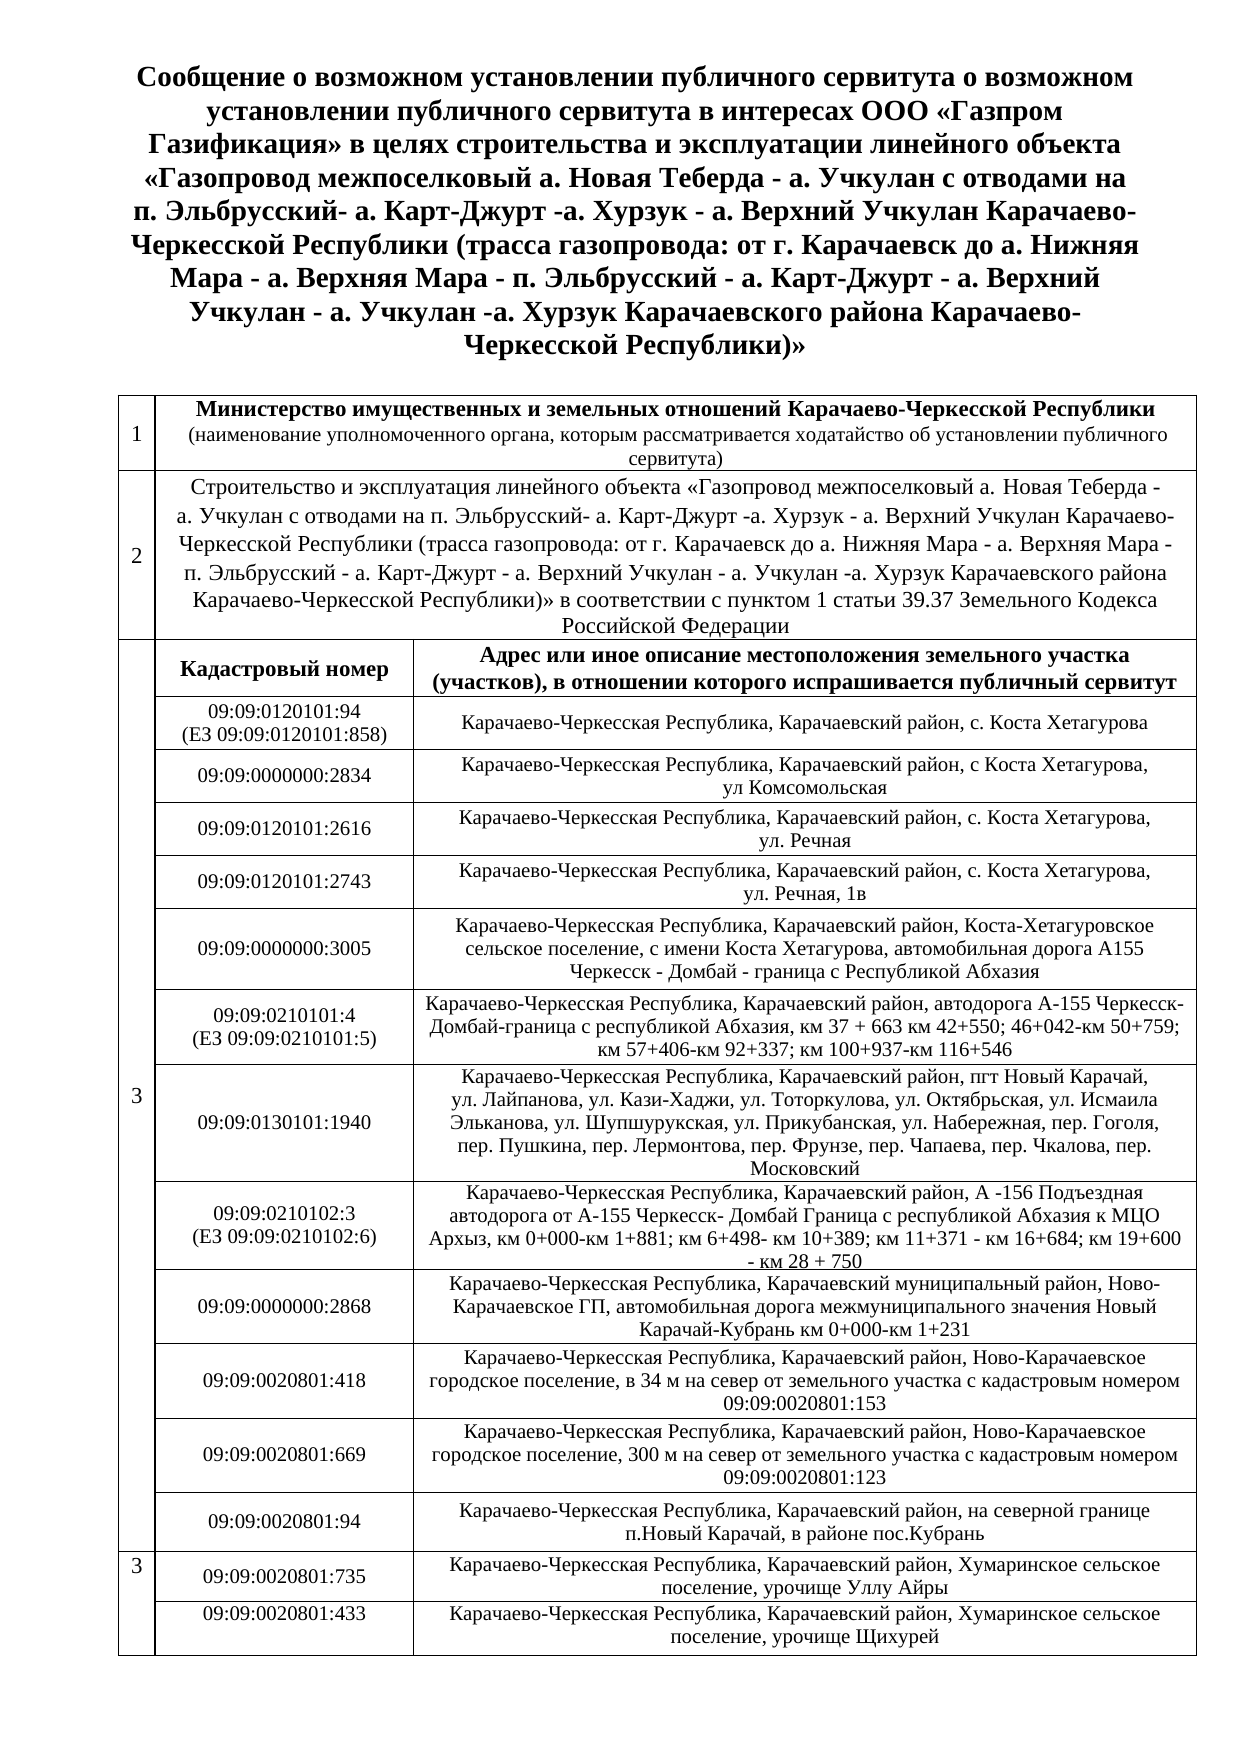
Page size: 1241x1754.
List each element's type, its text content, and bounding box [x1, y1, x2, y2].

table_cell 3 [119, 1552, 154, 1655]
table_cell 09:09:0020801:735 [156, 1552, 413, 1601]
table_cell Строительство и эксплуатация линейного объекта «Газопровод межпоселковый а. Новая Теберда - а. Учкулан с отводами на п. Эльбрусский- а. Карт-Джурт -а. Хурзук - а. Верхний Учкулан Карачаево-Черкесской Республики (трасса газопровода: от г. Карачаевск до а. Нижняя Мара - а. Верхняя Мара - п. Эльбрусский - а. Карт-Джурт - а. Верхний Учкулан - а. Учкулан -а. Хурзук Карачаевского района Карачаево-Черкесской Республики)» в соответствии с пунктом 1 статьи 39.37 Земельного Кодекса Российской Федерации [156, 471, 1196, 639]
table_cell 09:09:0000000:3005 [156, 909, 413, 988]
table_cell Карачаево-Черкесская Республика, Карачаевский район, Хумаринское сельское поселение, урочище Щихурей [414, 1602, 1196, 1655]
table_cell Карачаево-Черкесская Республика, Карачаевский район, Ново-Карачаевское городское поселение, в 34 м на север от земельного участка с кадастровым номером 09:09:0020801:153 [414, 1344, 1196, 1417]
table_cell Карачаево-Черкесская Республика, Карачаевский район, автодорога А-155 Черкесск-Домбай-граница с республикой Абхазия, км 37 + 663 км 42+550; 46+042-км 50+759; км 57+406-км 92+337; км 100+937-км 116+546 [414, 990, 1196, 1064]
table_cell 09:09:0000000:2868 [156, 1270, 413, 1343]
table_cell Карачаево-Черкесская Республика, Карачаевский район, Хумаринское сельское поселение, урочище Уллу Айры [414, 1552, 1196, 1601]
table_cell 09:09:0120101:2616 [156, 803, 413, 855]
table_cell 09:09:0000000:2834 [156, 750, 413, 802]
table_cell 09:09:0130101:1940 [156, 1065, 413, 1181]
table_cell Кадастровый номер [156, 640, 413, 696]
table_cell Карачаево-Черкесская Республика, Карачаевский муниципальный район, Ново-Карачаевское ГП, автомобильная дорога межмуниципального значения Новый Карачай-Кубрань км 0+000-км 1+231 [414, 1270, 1196, 1343]
table_cell Карачаево-Черкесская Республика, Карачаевский район, с. Коста Хетагурова, ул. Речная [414, 803, 1196, 855]
table_cell 09:09:0020801:94 [156, 1493, 413, 1551]
table_cell 09:09:0210102:3 (ЕЗ 09:09:0210102:6) [156, 1182, 413, 1269]
table_cell 3 [119, 640, 154, 1551]
table_cell 09:09:0120101:2743 [156, 856, 413, 908]
table_cell 2 [119, 471, 154, 639]
table_header 1 [119, 396, 154, 470]
table_cell Карачаево-Черкесская Республика, Карачаевский район, с. Коста Хетагурова [414, 697, 1196, 749]
table_cell Карачаево-Черкесская Республика, Карачаевский район, с. Коста Хетагурова, ул. Речная, 1в [414, 856, 1196, 908]
table_cell Адрес или иное описание местоположения земельного участка (участков), в отношении которого испрашивается публичный сервитут [414, 640, 1196, 696]
table_cell 09:09:0020801:669 [156, 1419, 413, 1492]
table_cell Карачаево-Черкесская Республика, Карачаевский район, с Коста Хетагурова, ул Комсомольская [414, 750, 1196, 802]
table_cell Карачаево-Черкесская Республика, Карачаевский район, А -156 Подъездная автодорога от А-155 Черкесск- Домбай Граница с республикой Абхазия к МЦО Архыз, км 0+000-км 1+881; км 6+498- км 10+389; км 11+371 - км 16+684; км 19+600 - км 28 + 750 [414, 1182, 1196, 1269]
table_cell Карачаево-Черкесская Республика, Карачаевский район, пгт Новый Карачай, ул. Лайпанова, ул. Кази-Хаджи, ул. Тоторкулова, ул. Октябрьская, ул. Исмаила Эльканова, ул. Шупшурукская, ул. Прикубанская, ул. Набережная, пер. Гоголя, пер. Пушкина, пер. Лермонтова, пер. Фрунзе, пер. Чапаева, пер. Чкалова, пер. Московский [414, 1065, 1196, 1181]
table_cell 09:09:0210101:4 (ЕЗ 09:09:0210101:5) [156, 990, 413, 1064]
table_cell 09:09:0120101:94 (ЕЗ 09:09:0120101:858) [156, 697, 413, 749]
table_cell 09:09:0020801:433 [156, 1602, 413, 1655]
text Сообщение о возможном установлении публичного сервитута о возможном установлении публичного сервитута в интересах ООО «Газпром Газификация» в целях строительства и эксплуатации линейного объекта «Газопровод межпоселковый а. Новая Теберда - а. Учкулан с отводами на п. Эльбрусский- а. Карт-Джурт -а. Хурзук - а. Верхний Учкулан Карачаево-Черкесской Республики (трасса газопровода: от г. Карачаевск до а. Нижняя Мара - а. Верхняя Мара - п. Эльбрусский - а. Карт-Джурт - а. Верхний Учкулан - а. Учкулан -а. Хурзук Карачаевского района Карачаево-Черкесской Республики)» [118, 59, 1152, 361]
table_header Министерство имущественных и земельных отношений Карачаево-Черкесской Республики (наименование уполномоченного органа, которым рассматривается ходатайство об установлении публичного сервитута) [156, 396, 1196, 470]
table_cell 09:09:0020801:418 [156, 1344, 413, 1417]
table_cell Карачаево-Черкесская Республика, Карачаевский район, на северной границе п.Новый Карачай, в районе пос.Кубрань [414, 1493, 1196, 1551]
table_cell Карачаево-Черкесская Республика, Карачаевский район, Ново-Карачаевское городское поселение, 300 м на север от земельного участка с кадастровым номером 09:09:0020801:123 [414, 1419, 1196, 1492]
table_cell Карачаево-Черкесская Республика, Карачаевский район, Коста-Хетагуровское сельское поселение, с имени Коста Хетагурова, автомобильная дорога А155 Черкесск - Домбай - граница с Республикой Абхазия [414, 909, 1196, 988]
